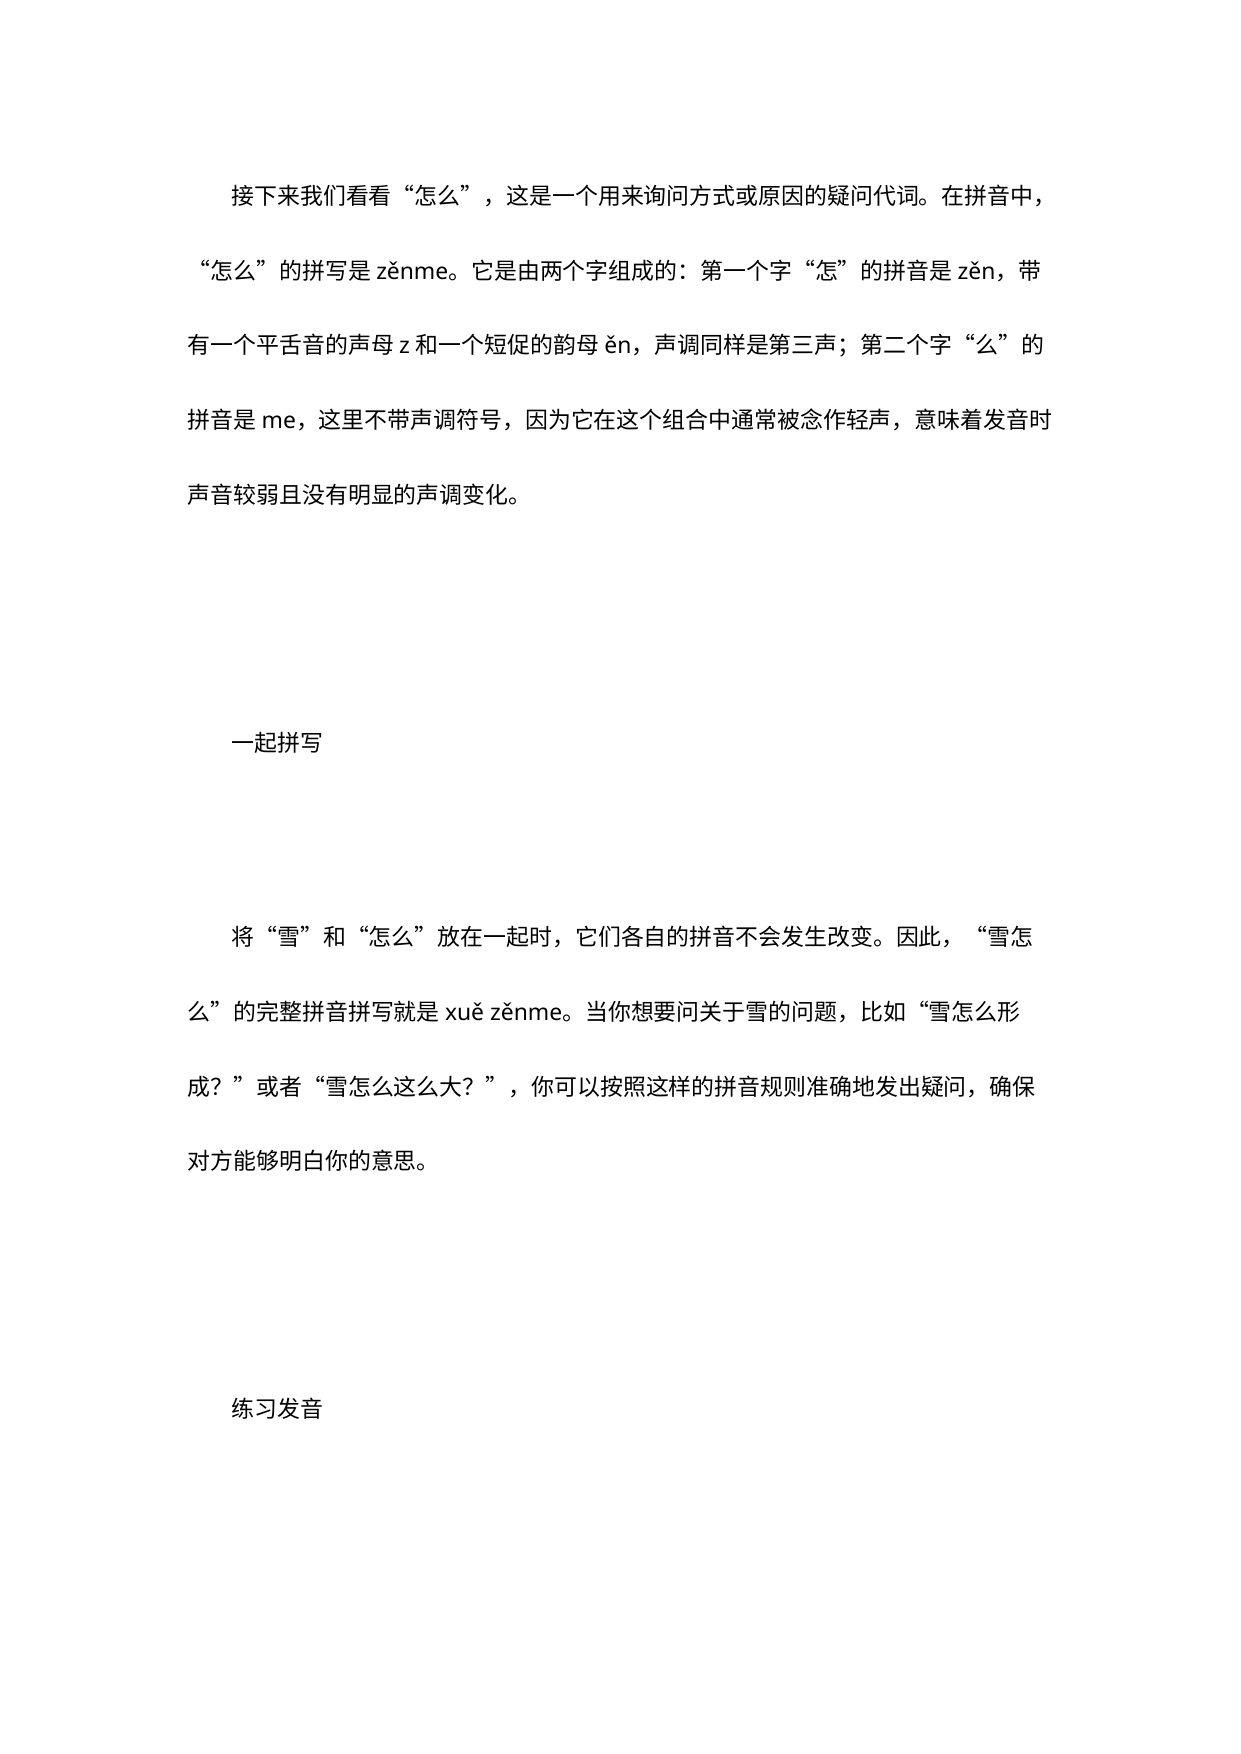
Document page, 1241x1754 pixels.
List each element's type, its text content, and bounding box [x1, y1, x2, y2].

text 将“雪”和“怎么”放在一起时，它们各自的拼音不会发生改变。因此，“雪怎么”的完整拼音拼写就是 xuě zěnme。当你想要问关于雪的问题，比如“雪怎么形成？”或者“雪怎么这么大？”，你可以按照这样的拼音规则准确地发出疑问，确保对方能够明白你的意思。 [187, 903, 1053, 1192]
text 练习发音 [187, 1375, 1053, 1440]
text 一起拼写 [187, 709, 1053, 774]
text 接下来我们看看“怎么”，这是一个用来询问方式或原因的疑问代词。在拼音中，“怎么”的拼写是 zěnme。它是由两个字组成的：第一个字“怎”的拼音是 zěn，带有一个平舌音的声母 z 和一个短促的韵母 ěn，声调同样是第三声；第二个字“么”的拼音是 me，这里不带声调符号，因为它在这个组合中通常被念作轻声，意味着发音时声音较弱且没有明显的声调变化。 [187, 162, 1053, 526]
